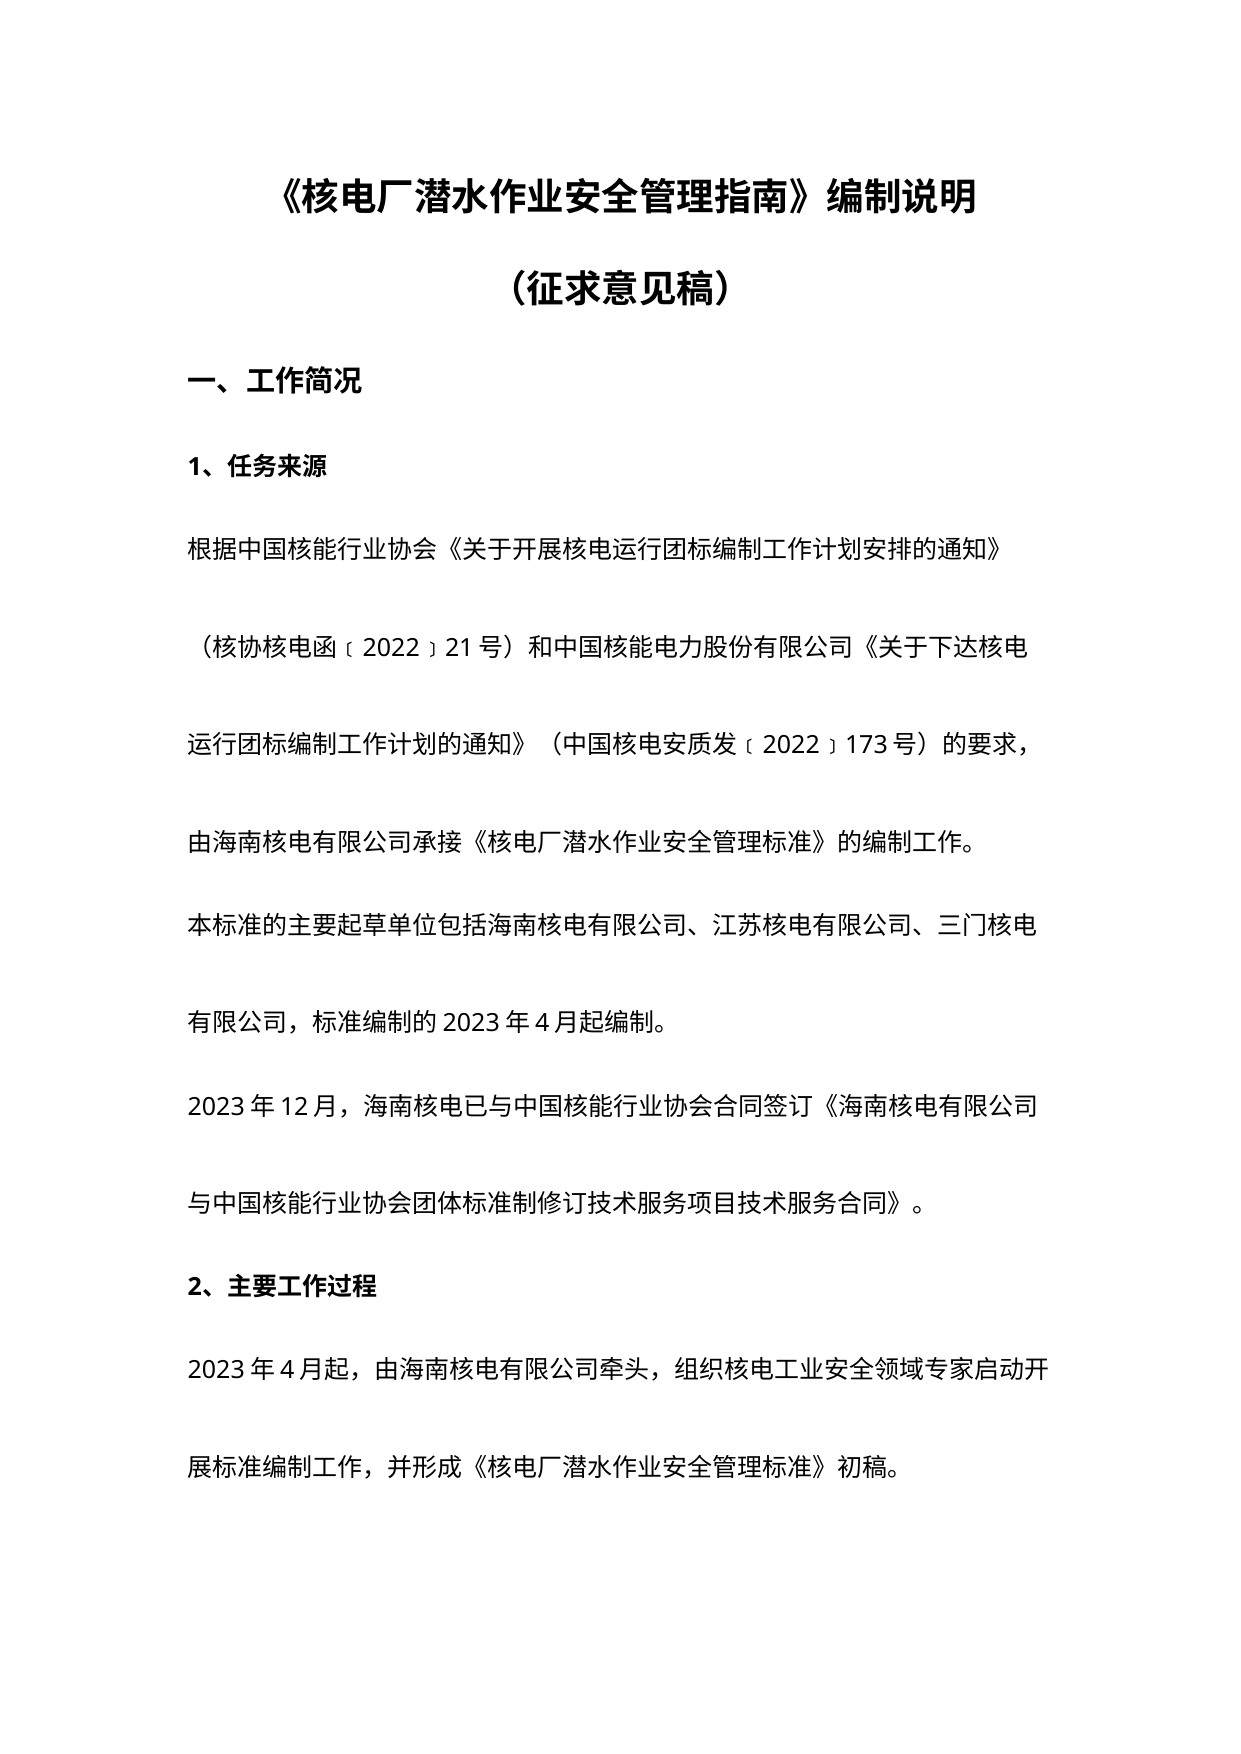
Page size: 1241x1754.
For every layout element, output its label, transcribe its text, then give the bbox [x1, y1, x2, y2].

text 一、工作简况 [187, 346, 1053, 411]
text 1、任务来源 [187, 432, 1053, 497]
text 本标准的主要起草单位包括海南核电有限公司、江苏核电有限公司、三门核电有限公司，标准编制的2023年4月起编制。 [187, 891, 1053, 1053]
text 2、主要工作过程 [187, 1252, 1053, 1317]
text 2023年4月起，由海南核电有限公司牵头，组织核电工业安全领域专家启动开展标准编制工作，并形成《核电厂潜水作业安全管理标准》初稿。 [187, 1335, 1053, 1498]
text 根据中国核能行业协会《关于开展核电运行团标编制工作计划安排的通知》（核协核电函﹝2022﹞21号）和中国核能电力股份有限公司《关于下达核电运行团标编制工作计划的通知》（中国核电安质发﹝2022﹞173号）的要求，由海南核电有限公司承接《核电厂潜水作业安全管理标准》的编制工作。 [187, 515, 1053, 873]
text 2023年12月，海南核电已与中国核能行业协会合同签订《海南核电有限公司与中国核能行业协会团体标准制修订技术服务项目技术服务合同》。 [187, 1072, 1053, 1234]
text 《核电厂潜水作业安全管理指南》编制说明 [187, 162, 1053, 227]
text （征求意见稿） [187, 254, 1053, 319]
